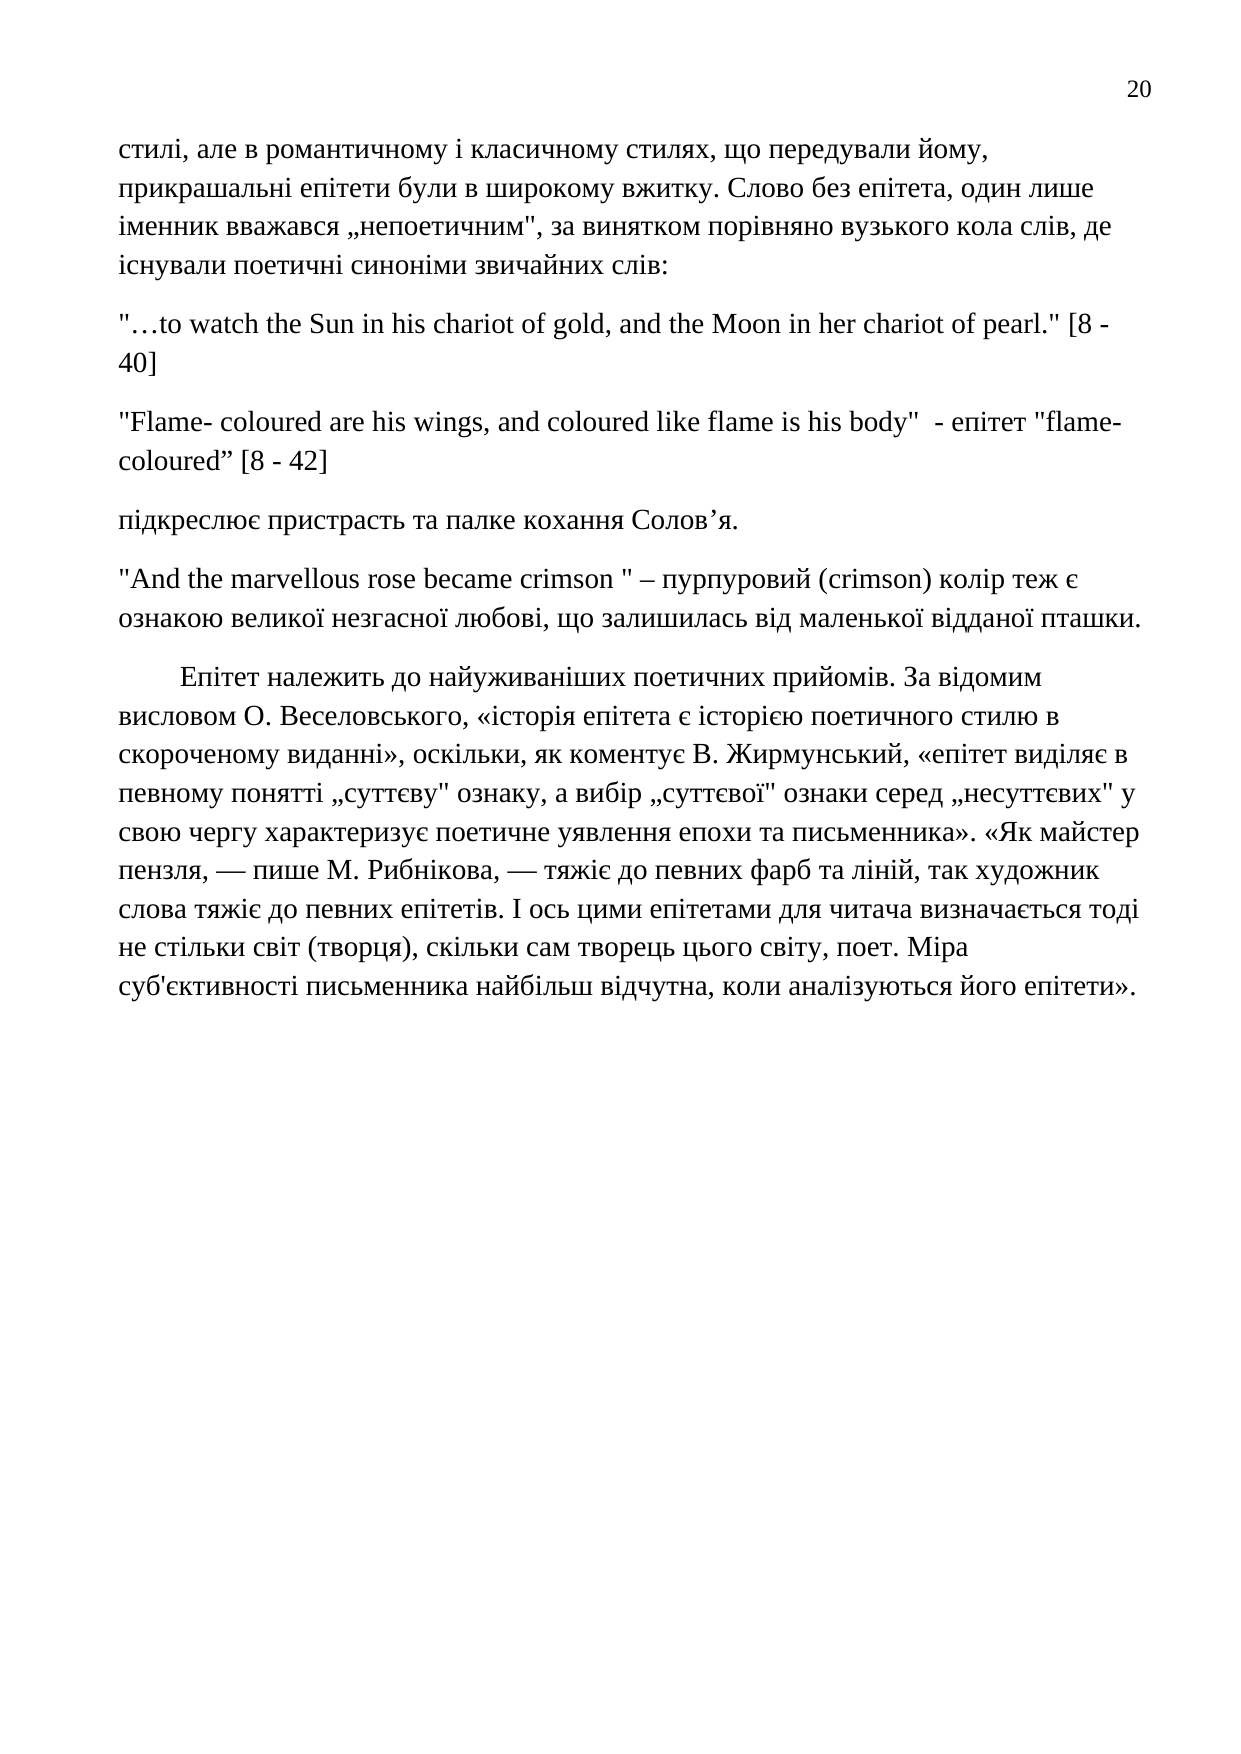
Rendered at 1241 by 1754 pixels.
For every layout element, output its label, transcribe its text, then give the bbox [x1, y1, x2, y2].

text "…to watch the Sun in his chariot of gold, and the Moon in her chariot of pearl." [8 - 40] [118, 306, 1152, 378]
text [118, 131, 1152, 281]
text "Flame- coloured are his wings, and coloured like flame is his body" - епітет "flame- coloured” [8 - 42] [118, 404, 1152, 476]
text Епітет належить до найуживаніших поетичних прийомів. За відомим висловом О. Веселовського, «історія епітета є історією поетичного стилю в скороченому виданні», оскільки, як коментує В. Жирмунський, «епітет виділяє в певному понятті „суттєву" ознаку, а вибір „суттєвої" ознаки серед „несуттєвих" у свою чергу характеризує поетичне уявлення епохи та письменника». «Як майстер пензля, — пише М. Рибнікова, — тяжіє до певних фарб та ліній, так художник слова тяжіє до певних епітетів. І ось цими епітетами для читача визначається тоді не стільки світ (творця), скільки сам творець цього світу, поет. Міра суб'єктивності письменника найбільш відчутна, коли аналізуються його епітети». [118, 659, 1152, 1001]
text "And the marvellous rose became crimson " – пурпуровий (crimson) колір теж є ознакою великої незгасної любові, що залишилась від маленької відданої пташки. [118, 562, 1152, 634]
text підкреслює пристрасть та палке кохання Солов’я. [118, 502, 1152, 536]
